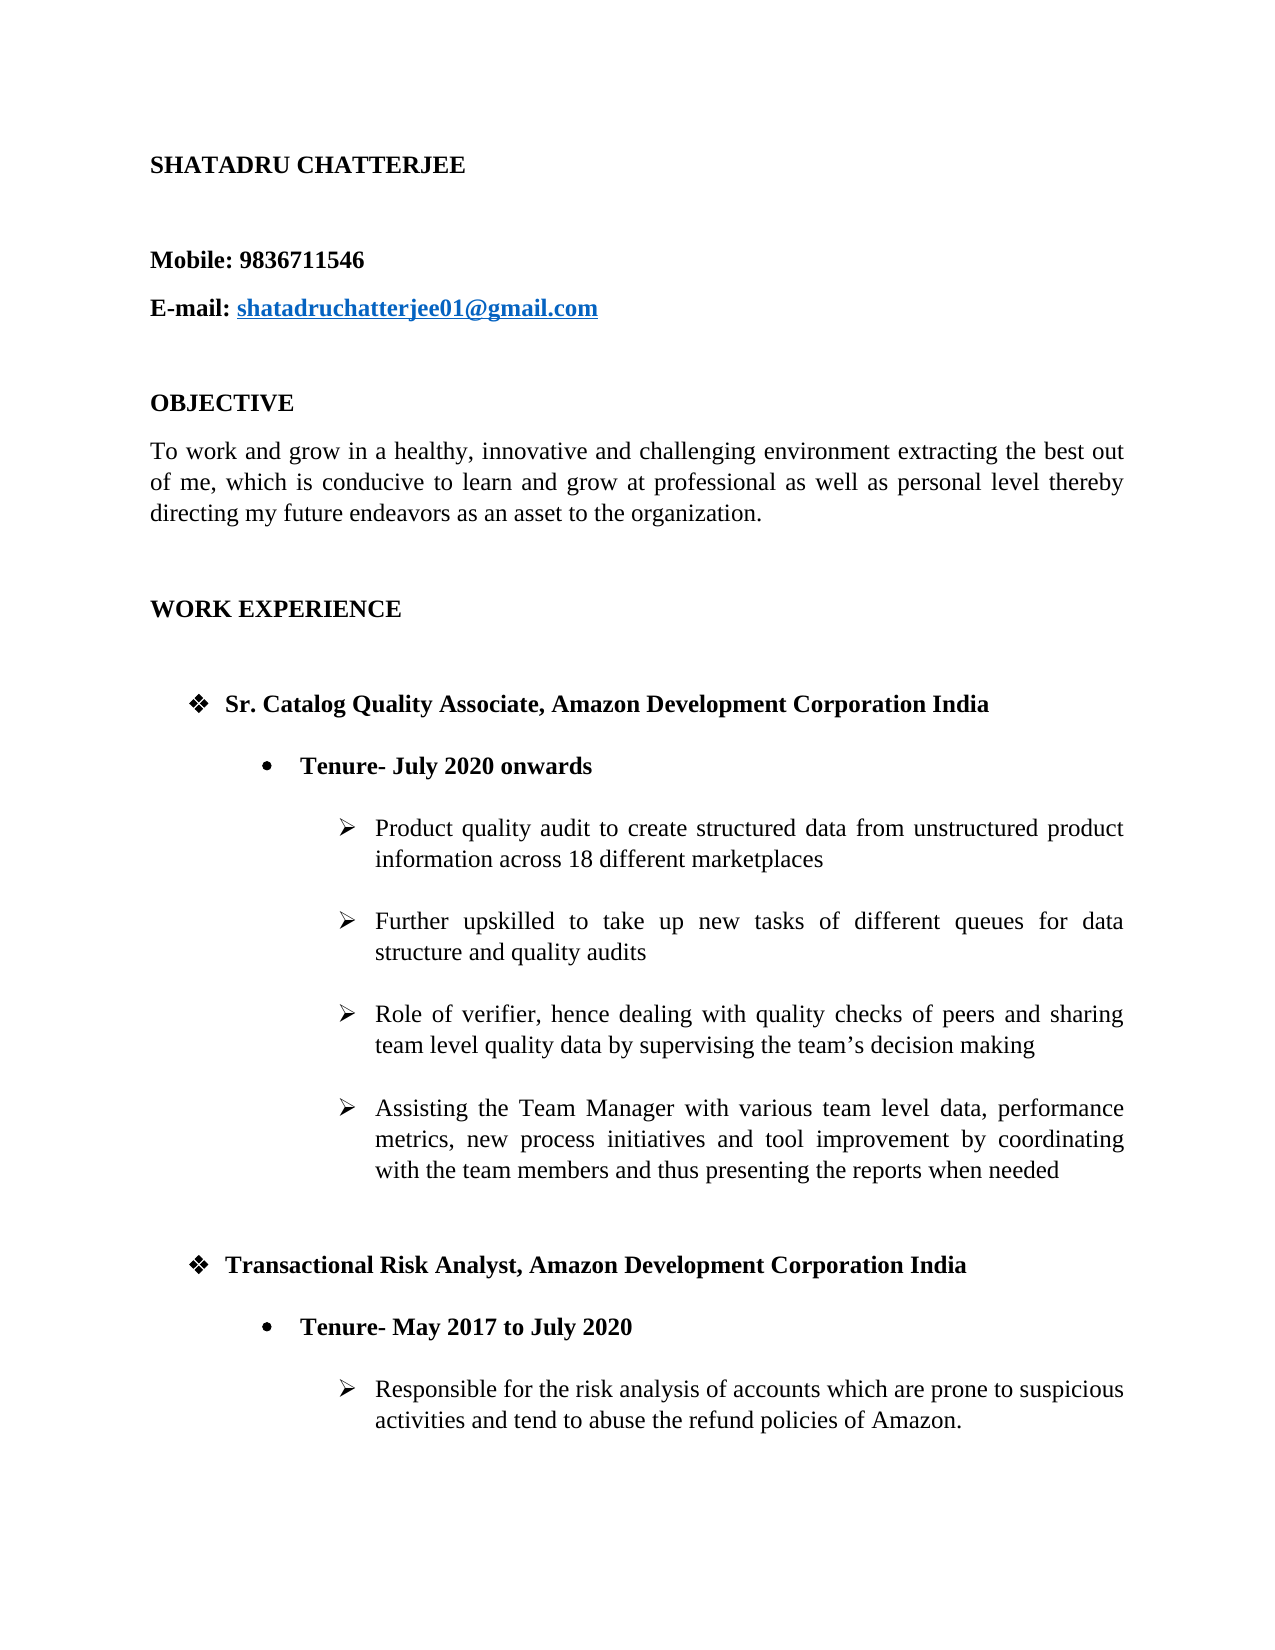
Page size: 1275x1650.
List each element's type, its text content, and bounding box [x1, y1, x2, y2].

text WORK EXPERIENCE [150, 594, 1125, 622]
list Product quality audit to create structured data from unstructured product information across 18 different marketplaces [337, 813, 1125, 873]
list Transactional Risk Analyst, Amazon Development Corporation India [187, 1250, 1125, 1279]
list Further upskilled to take up new tasks of different queues for data structure and quality audits [337, 906, 1125, 966]
text OBJECTIVE [150, 388, 1125, 417]
list Tenure- May 2017 to July 2020 [262, 1312, 1125, 1341]
list Assisting the Team Manager with various team level data, performance metrics, new process initiatives and tool improvement by coordinating with the team members and thus presenting the reports when needed [337, 1093, 1125, 1183]
list Tenure- July 2020 onwards [262, 751, 1125, 780]
text Mobile: 9836711546 [150, 245, 1125, 274]
list Responsible for the risk analysis of accounts which are prone to suspicious activities and tend to abuse the refund policies of Amazon. [337, 1374, 1125, 1434]
text SHATADRU CHATTERJEE [150, 150, 1125, 179]
text E-mail: shatadruchatterjee01@gmail.com [150, 293, 1125, 322]
list Sr. Catalog Quality Associate, Amazon Development Corporation India [187, 689, 1125, 718]
text To work and grow in a healthy, innovative and challenging environment extracting the best out of me, which is conducive to learn and grow at professional as well as personal level thereby directing my future endeavors as an asset to the organization. [150, 436, 1125, 527]
list Role of verifier, hence dealing with quality checks of peers and sharing team level quality data by supervising the team’s decision making [337, 999, 1125, 1059]
